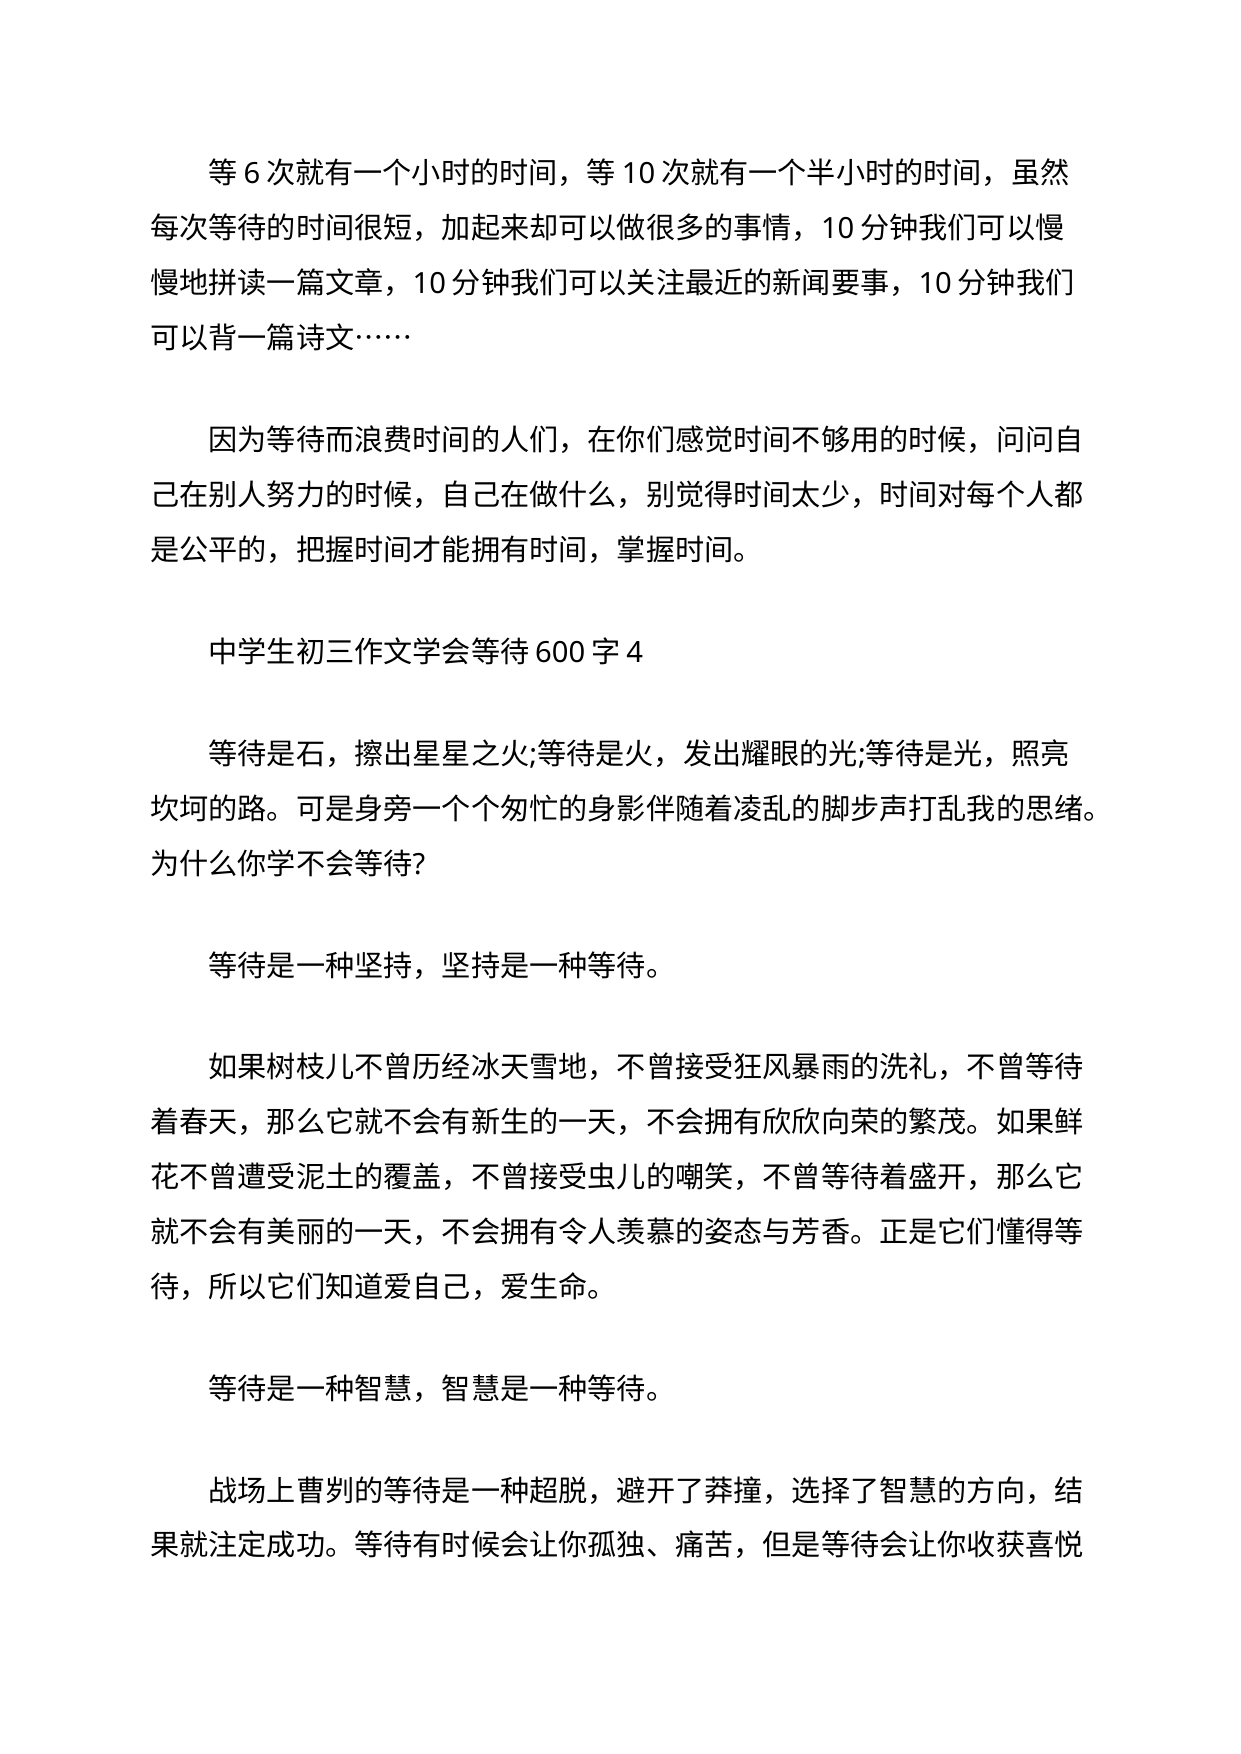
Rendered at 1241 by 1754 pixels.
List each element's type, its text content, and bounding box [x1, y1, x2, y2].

text 中学生初三作文学会等待600字4 [150, 628, 1090, 671]
text 等待是一种智慧，智慧是一种等待。 [150, 1365, 1090, 1408]
text 等待是一种坚持，坚持是一种等待。 [150, 942, 1090, 984]
text 等待是石，擦出星星之火;等待是火，发出耀眼的光;等待是光，照亮坎坷的路。可是身旁一个个匆忙的身影伴随着凌乱的脚步声打乱我的思绪。为什么你学不会等待? [150, 730, 1090, 883]
text 等6次就有一个小时的时间，等10次就有一个半小时的时间，虽然每次等待的时间很短，加起来却可以做很多的事情，10分钟我们可以慢慢地拼读一篇文章，10分钟我们可以关注最近的新闻要事，10分钟我们可以背一篇诗文…… [150, 150, 1090, 357]
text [150, 1467, 1090, 1564]
text 如果树枝儿不曾历经冰天雪地，不曾接受狂风暴雨的洗礼，不曾等待着春天，那么它就不会有新生的一天，不会拥有欣欣向荣的繁茂。如果鲜花不曾遭受泥土的覆盖，不曾接受虫儿的嘲笑，不曾等待着盛开，那么它就不会有美丽的一天，不会拥有令人羡慕的姿态与芳香。正是它们懂得等待，所以它们知道爱自己，爱生命。 [150, 1044, 1090, 1306]
text 因为等待而浪费时间的人们，在你们感觉时间不够用的时候，问问自己在别人努力的时候，自己在做什么，别觉得时间太少，时间对每个人都是公平的，把握时间才能拥有时间，掌握时间。 [150, 417, 1090, 569]
